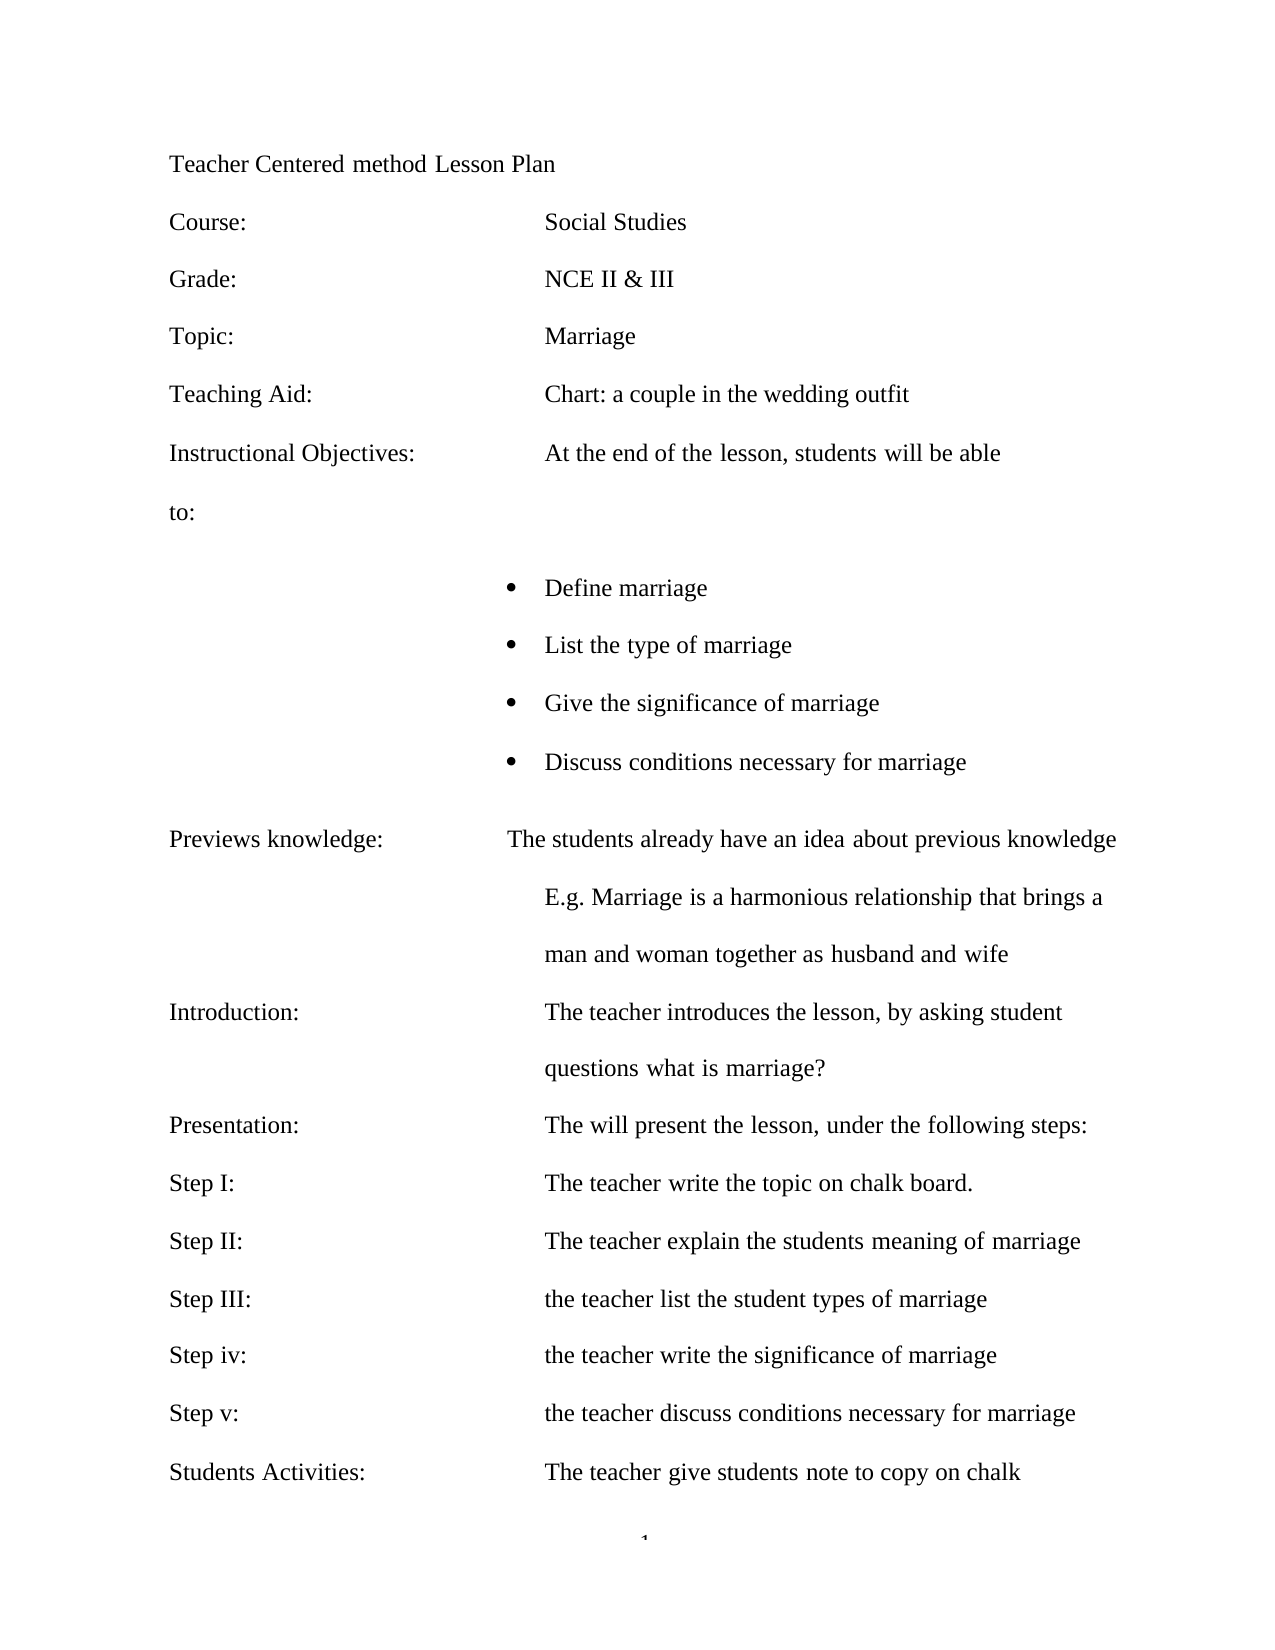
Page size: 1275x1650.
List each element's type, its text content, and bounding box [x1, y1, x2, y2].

text Step iv: the teacher write the significance of marriage [169, 1340, 1185, 1369]
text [169, 1398, 1082, 1486]
text Step III: the teacher list the student types of marriage [169, 1284, 1185, 1313]
text Step II: The teacher explain the students meaning of marriage [169, 1226, 1185, 1255]
text Topic: Marriage [169, 321, 1185, 349]
text Presentation: The will present the lesson, under the following steps: [169, 1111, 1185, 1139]
text Course: Social Studies [169, 207, 1185, 235]
text Step I: The teacher write the topic on chalk board. [169, 1168, 1185, 1197]
list List the type of marriage [507, 631, 1185, 659]
list Discuss conditions necessary for marriage [507, 747, 1185, 776]
list Define marriage [507, 573, 1185, 602]
text Teacher Centered method Lesson Plan [169, 149, 1185, 177]
text Teaching Aid: Chart: a couple in the wedding outfit Instructional Objectives: At the end of the lesson, students will be able to: [169, 379, 1031, 526]
text Previews knowledge: The students already have an idea about previous knowledge [169, 824, 1185, 853]
text Introduction: The teacher introduces the lesson, by asking student questions what is marriage? [169, 997, 1064, 1082]
text Grade: NCE II & III [169, 264, 1185, 293]
text E.g. Marriage is a harmonious relationship that brings a man and woman together as husband and wife [544, 882, 1127, 968]
list Give the significance of marriage [507, 688, 1185, 717]
